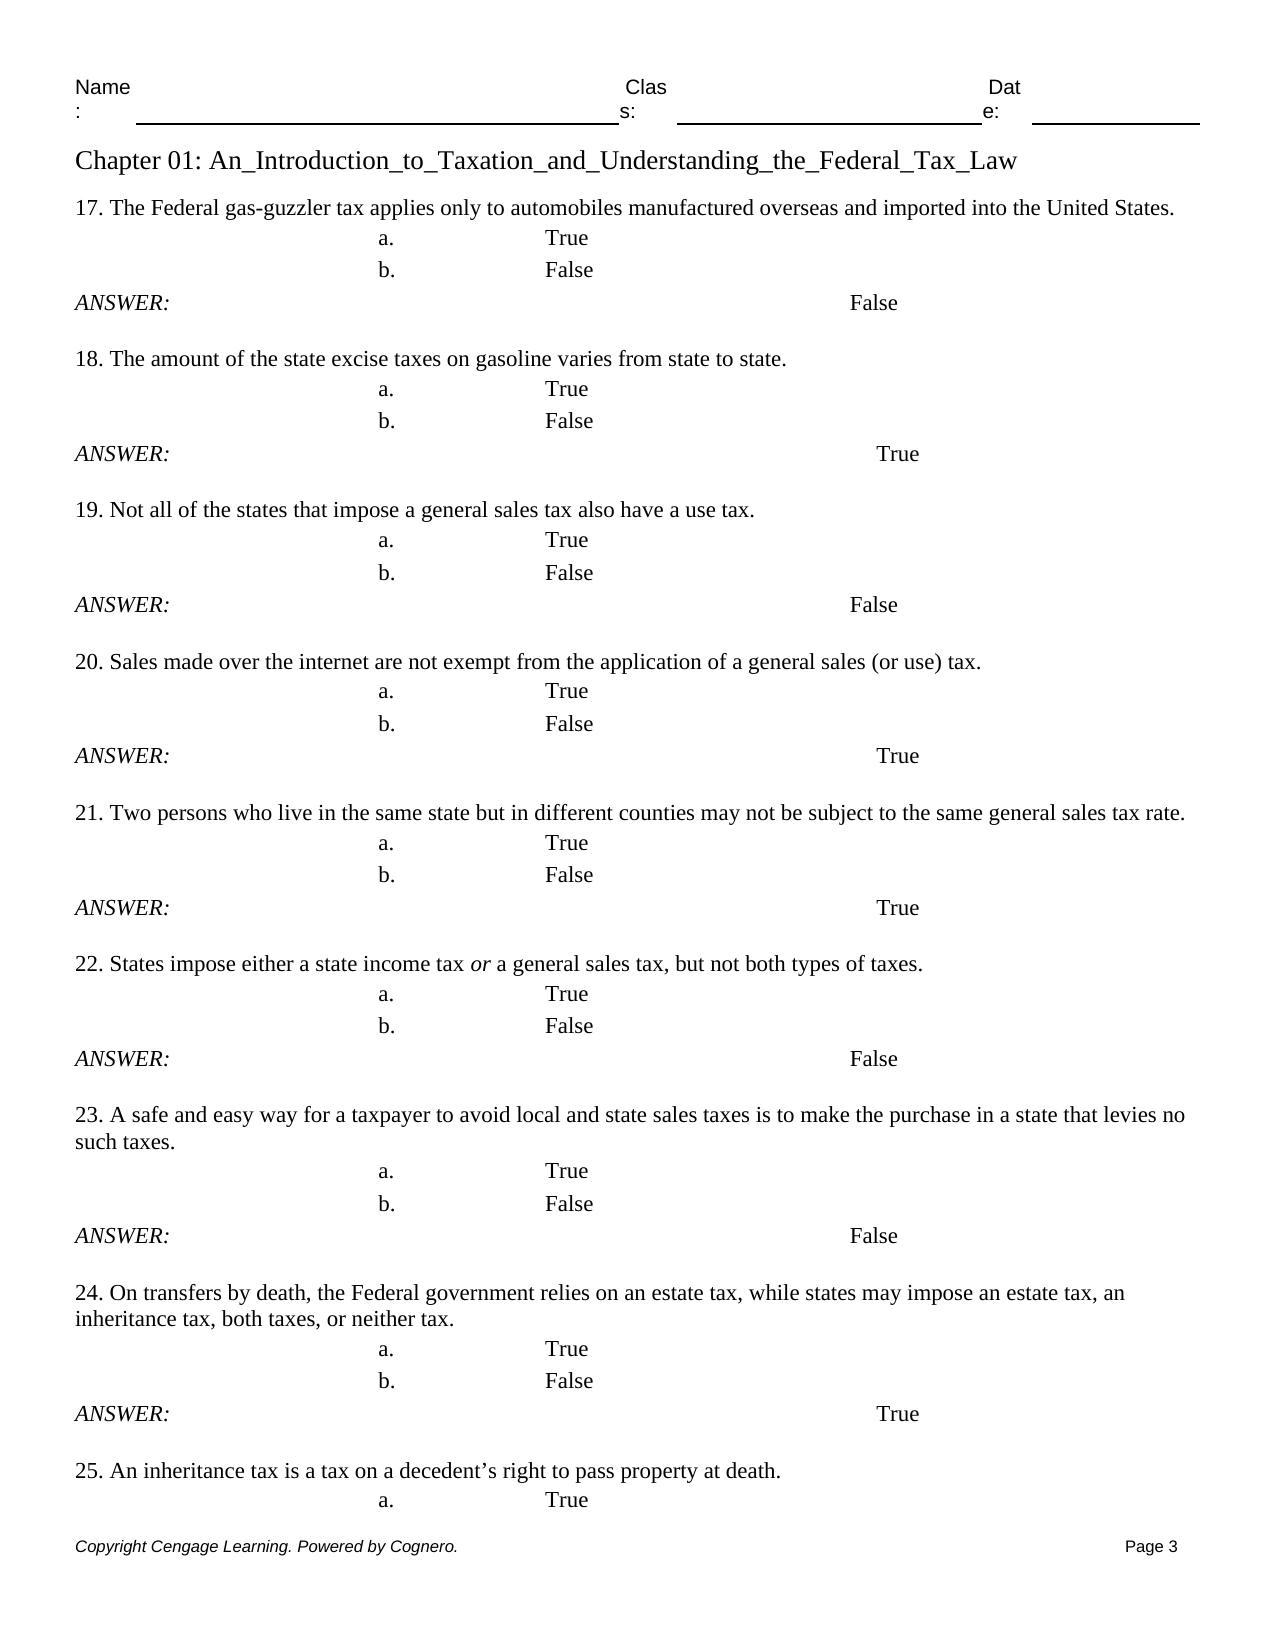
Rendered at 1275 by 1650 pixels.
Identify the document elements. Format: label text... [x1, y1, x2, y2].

table_header 19. Not all of the states that impose a general sales tax also have a use tax. [75, 497, 1200, 621]
table_header 21. Two persons who live in the same state but in different counties may not be subject to the same general sales tax rate. [75, 799, 1200, 923]
table_header 23. A safe and easy way for a taxpayer to avoid local and state sales taxes is to make the purchase in a state that levies no such taxes. [75, 1102, 1200, 1252]
table_header 17. The Federal gas-guzzler tax applies only to automobiles manufactured overseas and imported into the United States. [75, 194, 1200, 318]
table_header 18. The amount of the state excise taxes on gasoline varies from state to state. [75, 345, 1200, 469]
table_header 22. States impose either a state income tax or a general sales tax, but not both types of taxes. [75, 950, 1200, 1074]
table_header 24. On transfers by death, the Federal government relies on an estate tax, while states may impose an estate tax, an inheritance tax, both taxes, or neither tax. [75, 1279, 1200, 1430]
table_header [75, 1457, 1200, 1516]
table_header 20. Sales made over the internet are not exempt from the application of a general sales (or use) tax. [75, 648, 1200, 772]
